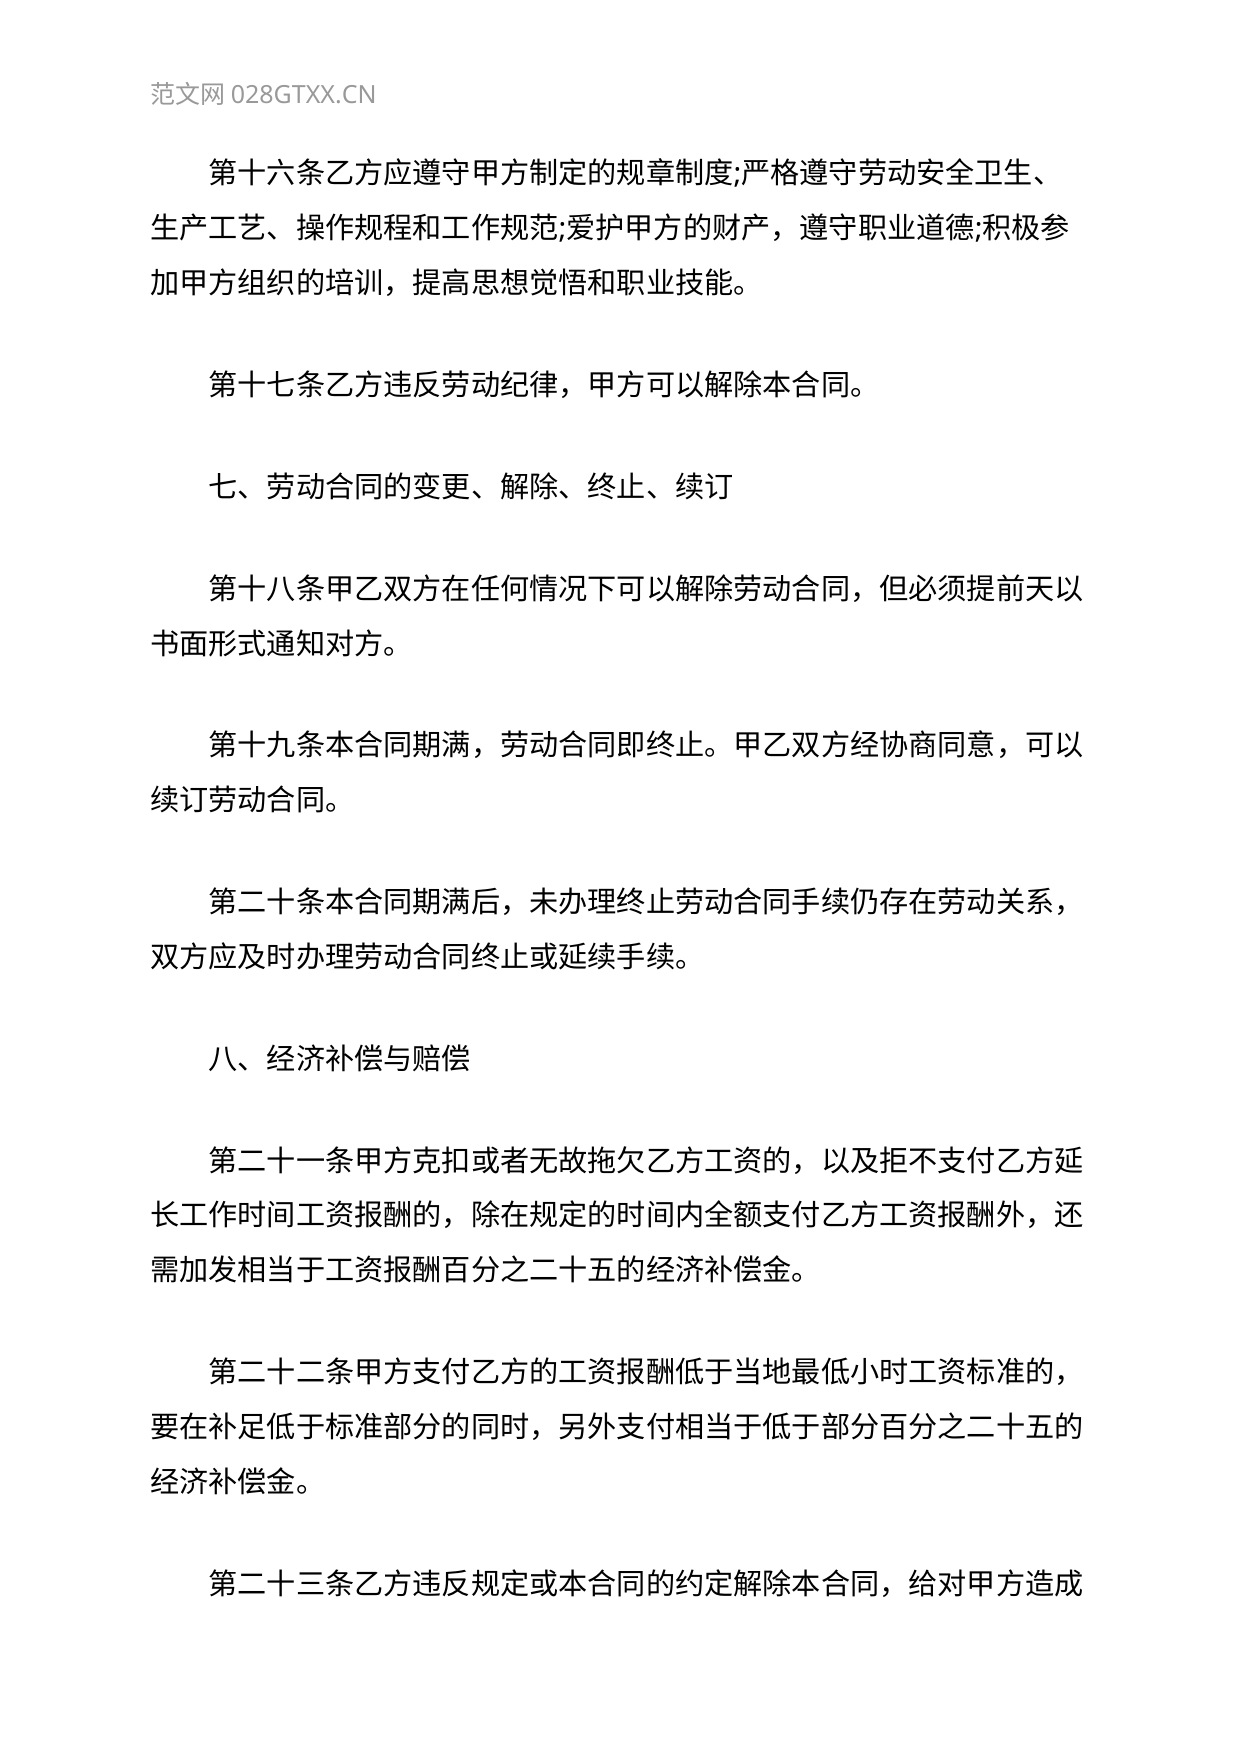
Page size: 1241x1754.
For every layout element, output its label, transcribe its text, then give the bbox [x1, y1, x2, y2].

text 八、经济补偿与赔偿 [150, 1035, 1090, 1078]
text 第二十一条甲方克扣或者无故拖欠乙方工资的，以及拒不支付乙方延长工作时间工资报酬的，除在规定的时间内全额支付乙方工资报酬外，还需加发相当于工资报酬百分之二十五的经济补偿金。 [150, 1137, 1090, 1289]
text 第二十二条甲方支付乙方的工资报酬低于当地最低小时工资标准的，要在补足低于标准部分的同时，另外支付相当于低于部分百分之二十五的经济补偿金。 [150, 1349, 1090, 1501]
text 第十七条乙方违反劳动纪律，甲方可以解除本合同。 [150, 362, 1090, 404]
text 第十九条本合同期满，劳动合同即终止。甲乙双方经协商同意，可以续订劳动合同。 [150, 722, 1090, 819]
text 第十六条乙方应遵守甲方制定的规章制度;严格遵守劳动安全卫生、生产工艺、操作规程和工作规范;爱护甲方的财产，遵守职业道德;积极参加甲方组织的培训，提高思想觉悟和职业技能。 [150, 150, 1090, 302]
text 第十八条甲乙双方在任何情况下可以解除劳动合同，但必须提前天以书面形式通知对方。 [150, 565, 1090, 662]
text 七、劳动合同的变更、解除、终止、续订 [150, 463, 1090, 506]
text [150, 1560, 1090, 1602]
text 第二十条本合同期满后，未办理终止劳动合同手续仍存在劳动关系，双方应及时办理劳动合同终止或延续手续。 [150, 879, 1090, 976]
